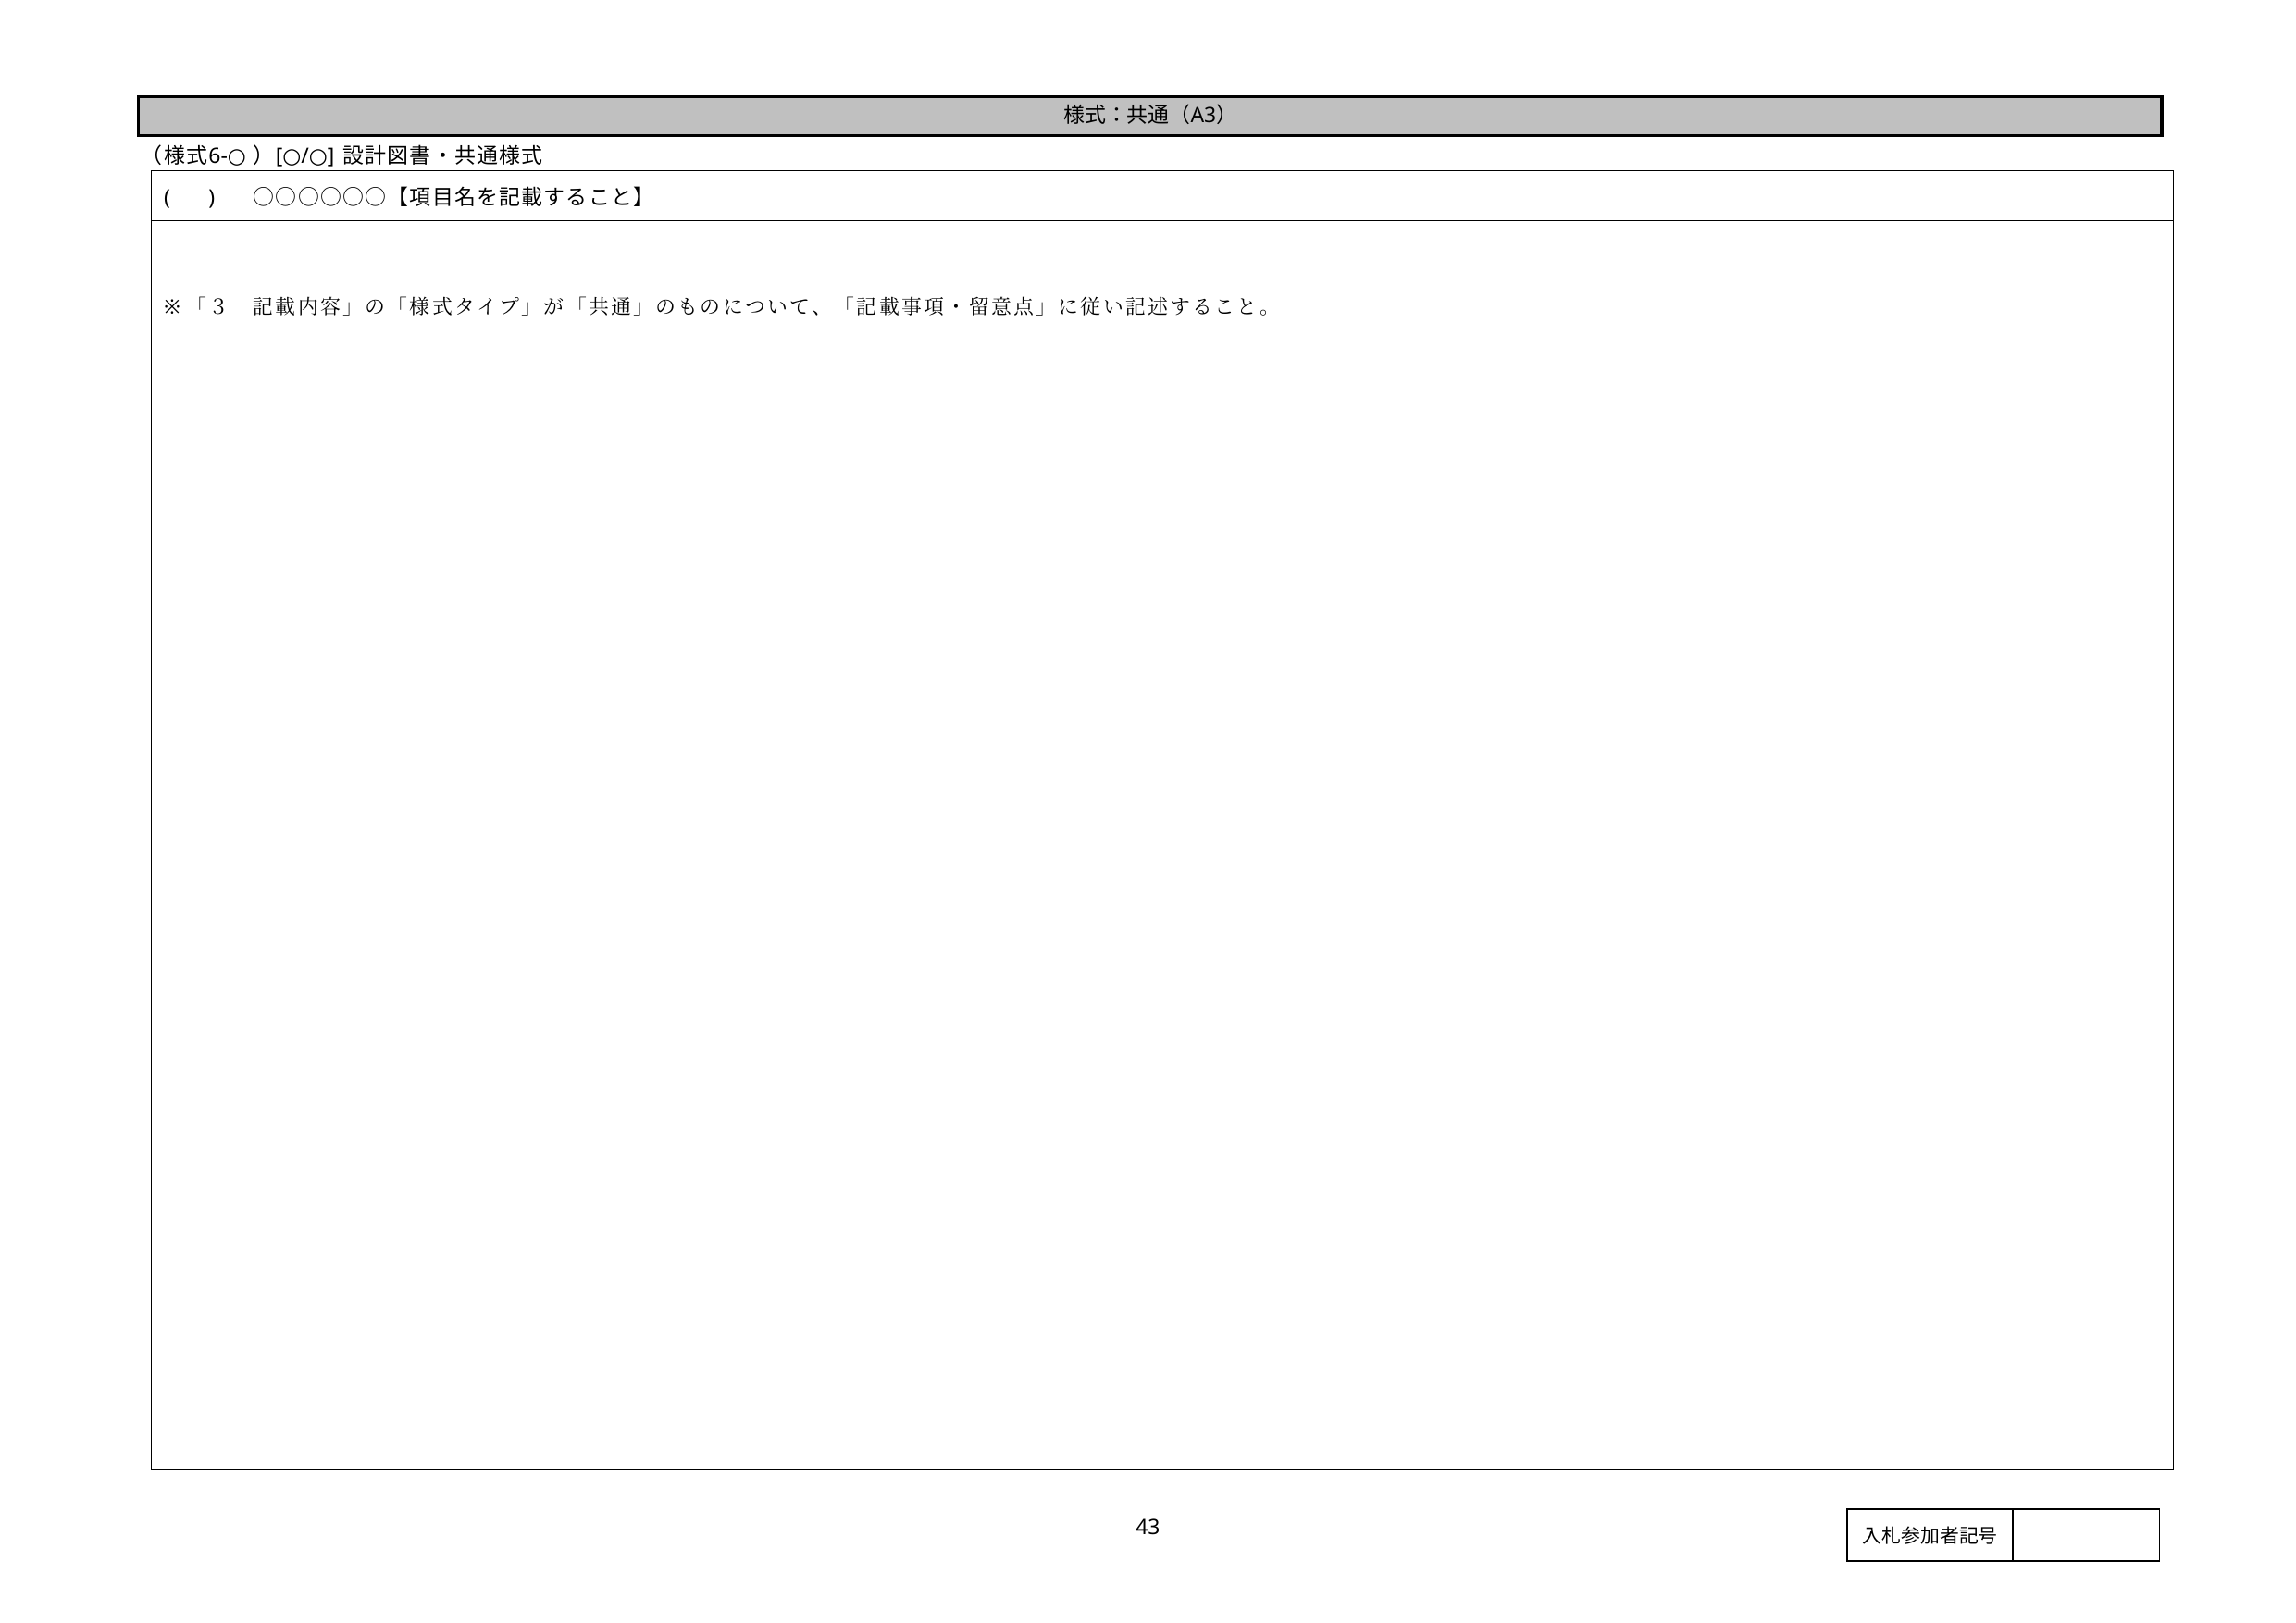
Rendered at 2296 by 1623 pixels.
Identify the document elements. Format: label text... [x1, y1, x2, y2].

subtitle （様式6-○）[○/○] 設計図書・共通様式 [142, 137, 2154, 170]
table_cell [152, 221, 2173, 1468]
table_header ( ) ○○○○○○【項目名を記載すること】 [152, 171, 2173, 219]
